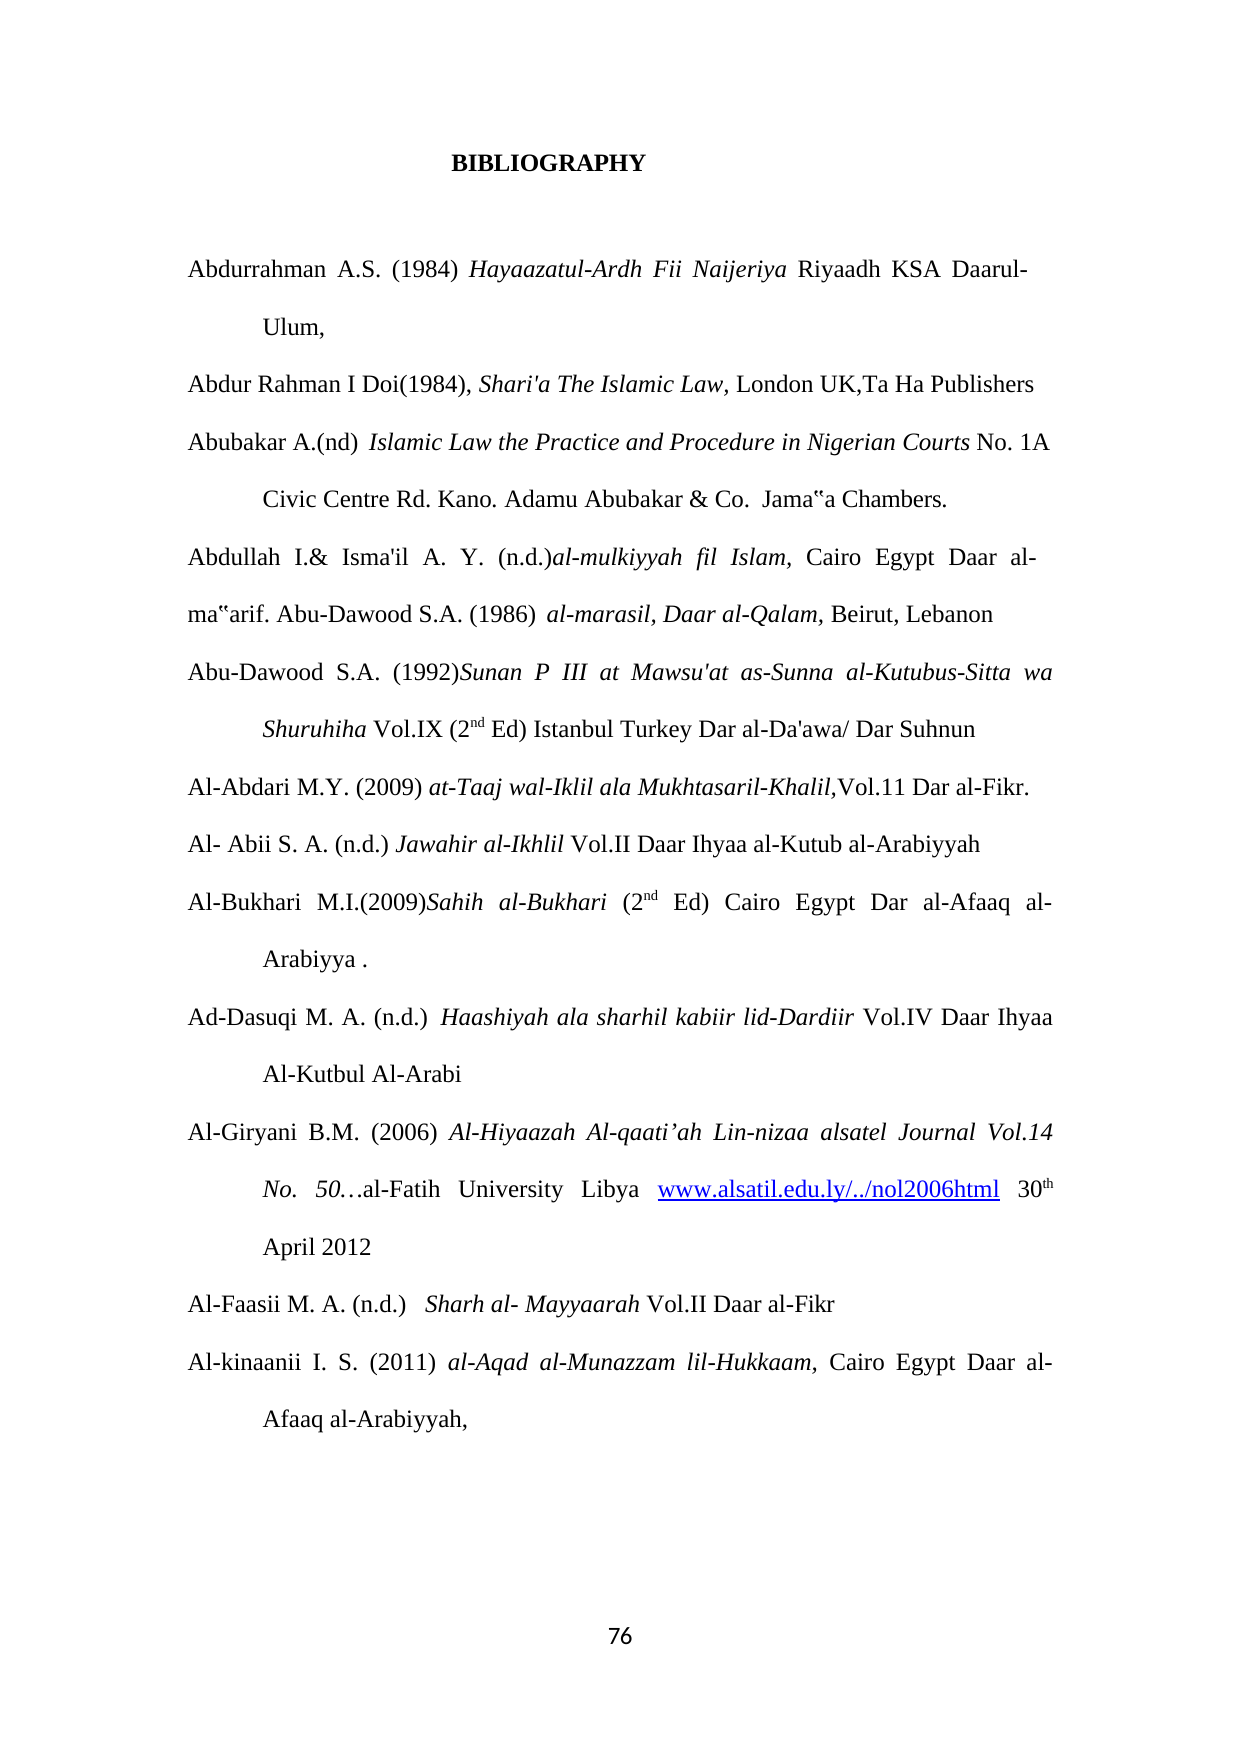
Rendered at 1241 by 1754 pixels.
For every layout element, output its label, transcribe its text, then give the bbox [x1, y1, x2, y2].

text Abdurrahman A.S. (1984) Hayaazatul-Ardh Fii Naijeriya Riyaadh KSA Daarul- Ulum, [187, 254, 1080, 341]
text Al-kinaanii I. S. (2011) al-Aqad al-Munazzam lil-Hukkaam, Cairo Egypt Daar al- Afaaq al-Arabiyyah, [187, 1347, 1053, 1433]
text Ad-Dasuqi M. A. (n.d.) Haashiyah ala sharhil kabiir lid-Dardiir Vol.IV Daar Ihyaa Al-Kutbul Al-Arabi [187, 1002, 1053, 1088]
text Abdullah I.& Isma'il A. Y. (n.d.)al-mulkiyyah fil Islam, Cairo Egypt Daar al-ma‟arif. Abu-Dawood S.A. (1986) al-marasil, Daar al-Qalam, Beirut, Lebanon [187, 542, 1037, 628]
text Al-Abdari M.Y. (2009) at-Taaj wal-Iklil ala Mukhtasaril-Khalil,Vol.11 Dar al-Fikr. Al- Abii S. A. (n.d.) Jawahir al-Ikhlil Vol.ІІ Daar Ihyaa al-Kutub al-Arabiyyah [187, 772, 1030, 858]
text Al-Bukhari M.I.(2009)Sahih al-Bukhari (2nd Ed) Cairo Egypt Dar al-Afaaq al- Arabiyya . [187, 887, 1053, 973]
subtitle BIBLIOGRAPHY [102, 148, 995, 177]
text Abu-Dawood S.A. (1992)Sunan P III at Mawsu'at as-Sunna al-Kutubus-Sitta wa Shuruhiha Vol.IX (2nd Ed) Istanbul Turkey Dar al-Da'awa/ Dar Suhnun [187, 657, 1053, 743]
text Civic Centre Rd. Kano. Adamu Abubakar & Co. Jama‟a Chambers. [262, 484, 1080, 513]
text Al-Faasii M. A. (n.d.) Sharh al- Mayyaarah Vol.II Daar al-Fikr [187, 1289, 1080, 1318]
text Al-Giryani B.M. (2006) Al-Hiyaazah Al-qaati’ah Lin-nizaa alsatel Journal Vol.14 No. 50…al-Fatih University Libya www.alsatil.edu.ly/../nol2006html 30th April 2012 [187, 1117, 1053, 1261]
text Abdur Rahman I Doi(1984), Shari'a The Islamic Law, London UK,Ta Ha Publishers Abubakar A.(nd) Islamic Law the Practice and Procedure in Nigerian Courts No. 1A [187, 369, 1080, 456]
